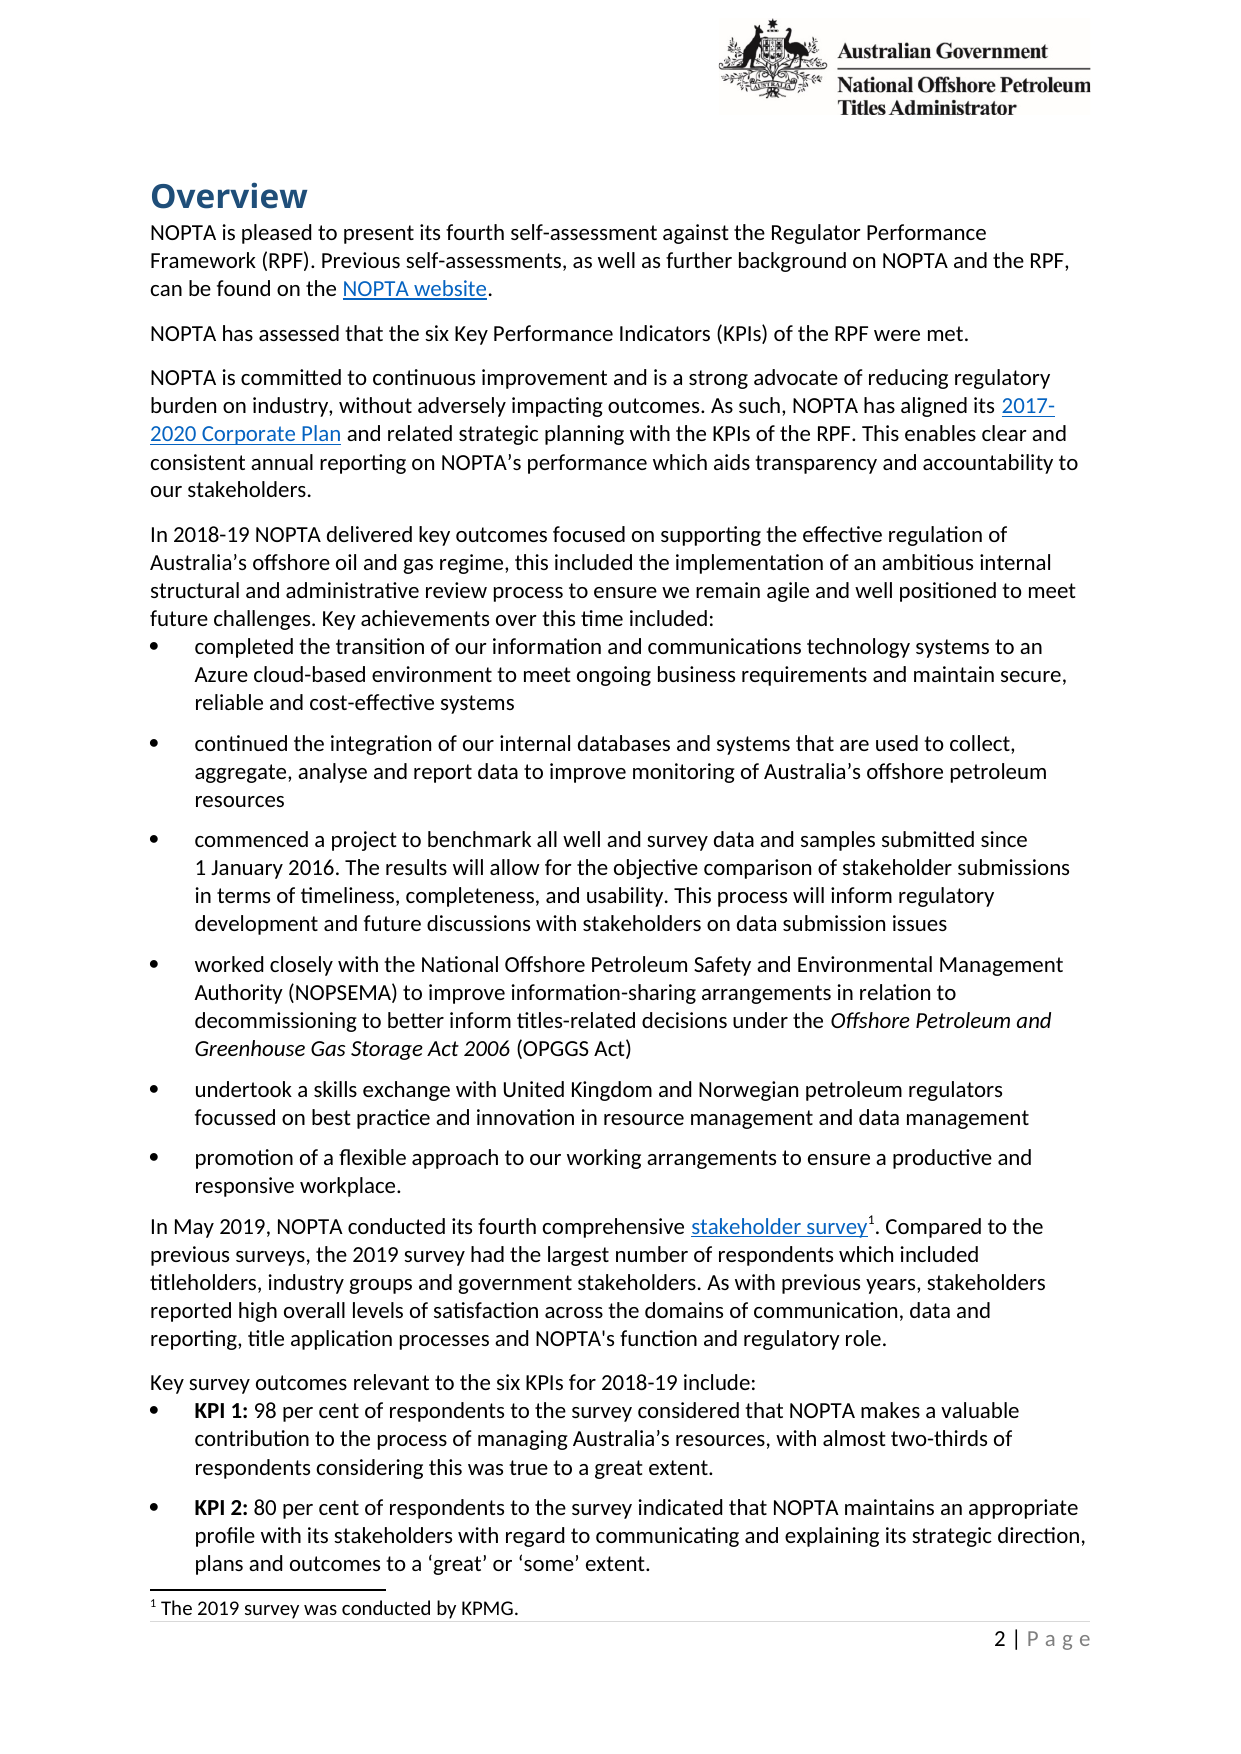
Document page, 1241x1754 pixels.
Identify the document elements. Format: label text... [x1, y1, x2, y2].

list completed the transition of our information and communications technology systems to an Azure cloud-based environment to meet ongoing business requirements and maintain secure, reliable and cost-effective systems [150, 632, 1090, 716]
list promotion of a flexible approach to our working arrangements to ensure a productive and responsive workplace. [150, 1143, 1090, 1199]
picture [718, 18, 1091, 115]
list undertook a skills exchange with United Kingdom and Norwegian petroleum regulators focussed on best practice and innovation in resource management and data management [150, 1075, 1090, 1131]
list continued the integration of our internal databases and systems that are used to collect, aggregate, analyse and report data to improve monitoring of Australia’s offshore petroleum resources [150, 729, 1090, 813]
list KPI 1: 98 per cent of respondents to the survey considered that NOPTA makes a valuable contribution to the process of managing Australia’s resources, with almost two-thirds of respondents considering this was true to a great extent. [150, 1397, 1090, 1481]
text In 2018-19 NOPTA delivered key outcomes focused on supporting the effective regulation of Australia’s offshore oil and gas regime, this included the implementation of an ambitious internal structural and administrative review process to ensure we remain agile and well positioned to meet future challenges. Key achievements over this time included: [150, 520, 1090, 632]
text NOPTA is pleased to present its fourth self-assessment against the Regulator Performance Framework (RPF). Previous self-assessments, as well as further background on NOPTA and the RPF, can be found on the NOPTA website. [150, 218, 1090, 302]
text NOPTA has assessed that the six Key Performance Indicators (KPIs) of the RPF were met. [150, 319, 1090, 347]
list worked closely with the National Offshore Petroleum Safety and Environmental Management Authority (NOPSEMA) to improve information-sharing arrangements in relation to decommissioning to better inform titles-related decisions under the Offshore Petroleum and Greenhouse Gas Storage Act 2006 (OPGGS Act) [150, 950, 1090, 1062]
text NOPTA is committed to continuous improvement and is a strong advocate of reducing regulatory burden on industry, without adversely impacting outcomes. As such, NOPTA has aligned its 2017-2020 Corporate Plan and related strategic planning with the KPIs of the RPF. This enables clear and consistent annual reporting on NOPTA’s performance which aids transparency and accountability to our stakeholders. [150, 363, 1090, 504]
subtitle Overview [150, 173, 1090, 218]
list KPI 2: 80 per cent of respondents to the survey indicated that NOPTA maintains an appropriate profile with its stakeholders with regard to communicating and explaining its strategic direction, plans and outcomes to a ‘great’ or ‘some’ extent. [150, 1493, 1090, 1577]
text Key survey outcomes relevant to the six KPIs for 2018-19 include: [150, 1368, 1090, 1397]
list commenced a project to benchmark all well and survey data and samples submitted since 1 January 2016. The results will allow for the objective comparison of stakeholder submissions in terms of timeliness, completeness, and usability. This process will inform regulatory development and future discussions with stakeholders on data submission issues [150, 826, 1090, 938]
text In May 2019, NOPTA conducted its fourth comprehensive stakeholder survey. Compared to the previous surveys, the 2019 survey had the largest number of respondents which included titleholders, industry groups and government stakeholders. As with previous years, stakeholders reported high overall levels of satisfaction across the domains of communication, data and reporting, title application processes and NOPTA's function and regulatory role. [150, 1212, 1090, 1352]
